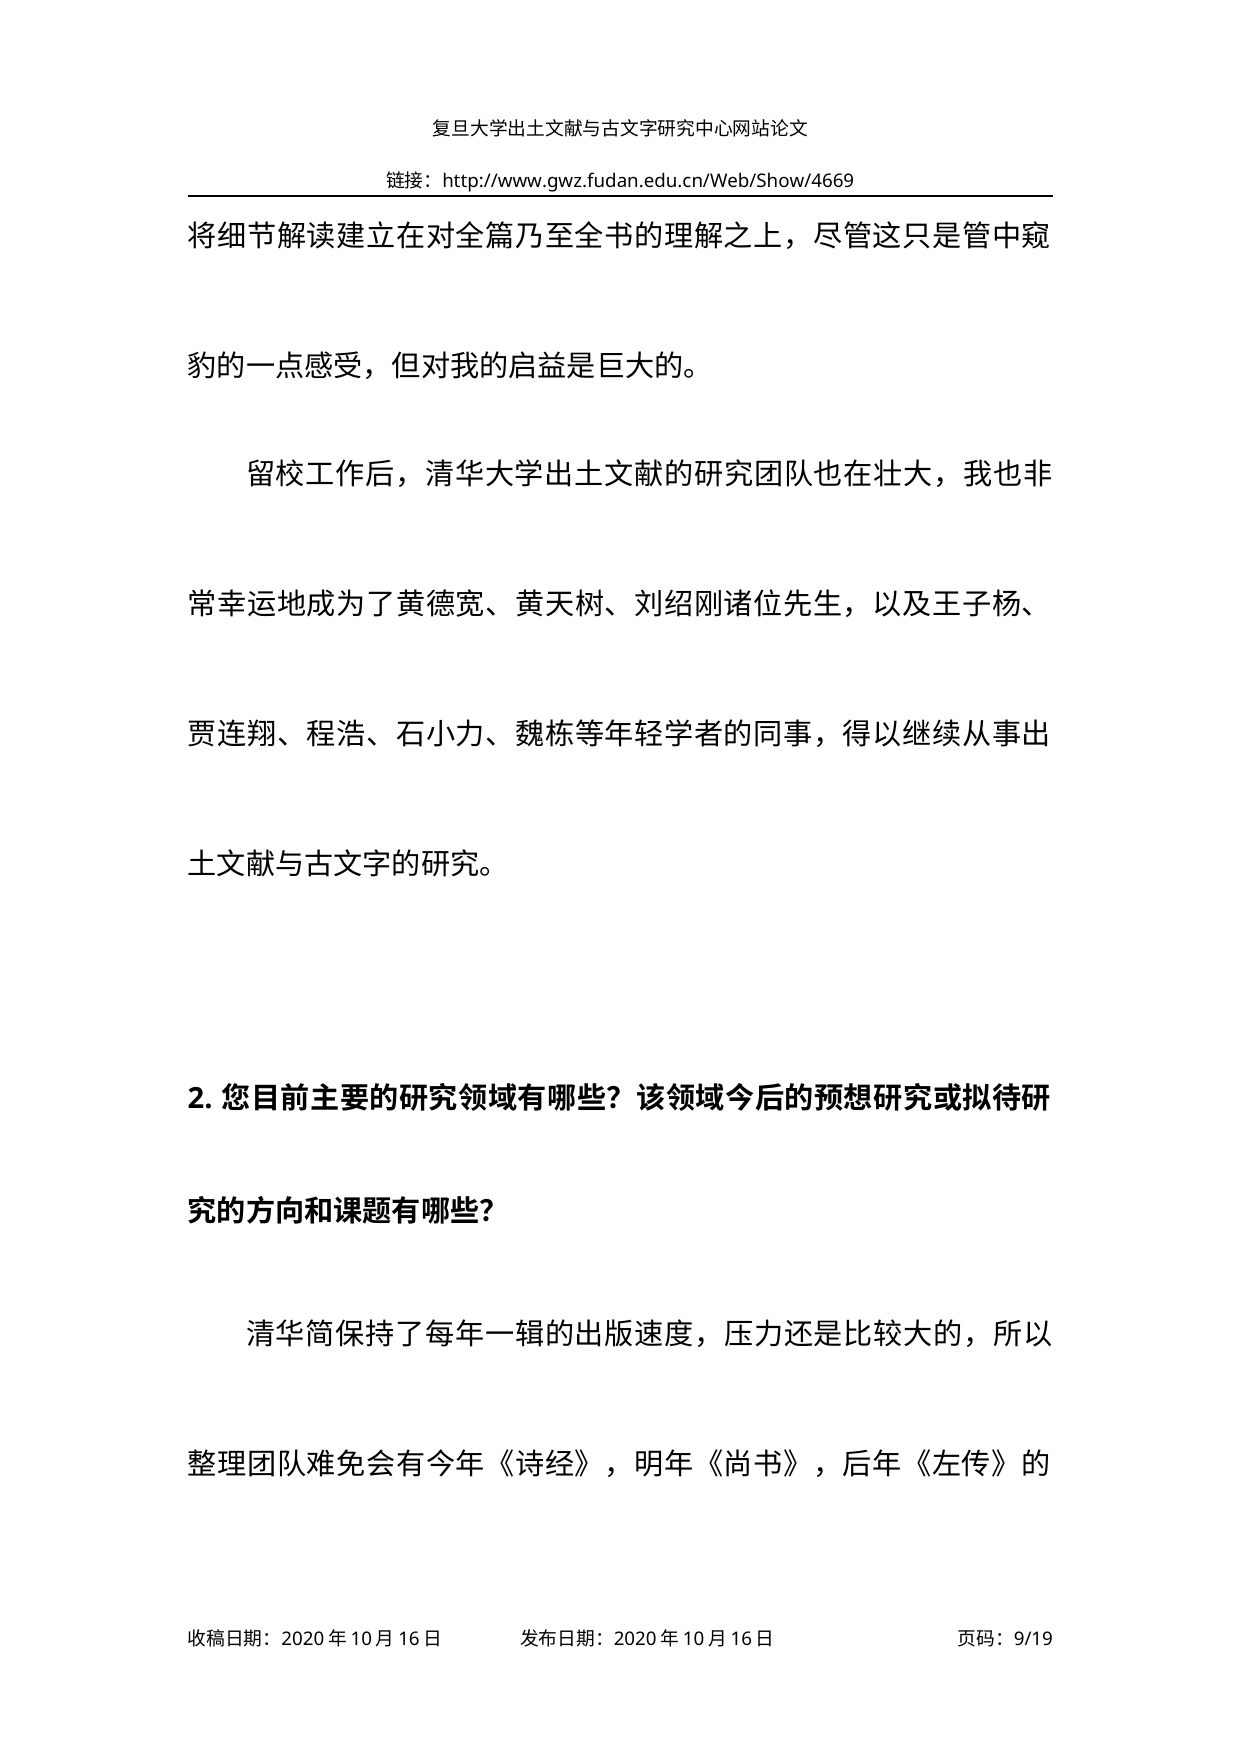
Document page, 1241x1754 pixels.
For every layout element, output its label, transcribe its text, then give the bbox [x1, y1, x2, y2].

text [187, 202, 1053, 397]
text 留校工作后，清华大学出土文献的研究团队也在壮大，我也非常幸运地成为了黄德宽、黄天树、刘绍刚诸位先生，以及王子杨、贾连翔、程浩、石小力、魏栋等年轻学者的同事，得以继续从事出土文献与古文字的研究。 [187, 439, 1053, 894]
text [187, 1299, 1053, 1494]
subtitle 2. 您目前主要的研究领域有哪些？该领域今后的预想研究或拟待研究的方向和课题有哪些？ [187, 1064, 1053, 1241]
